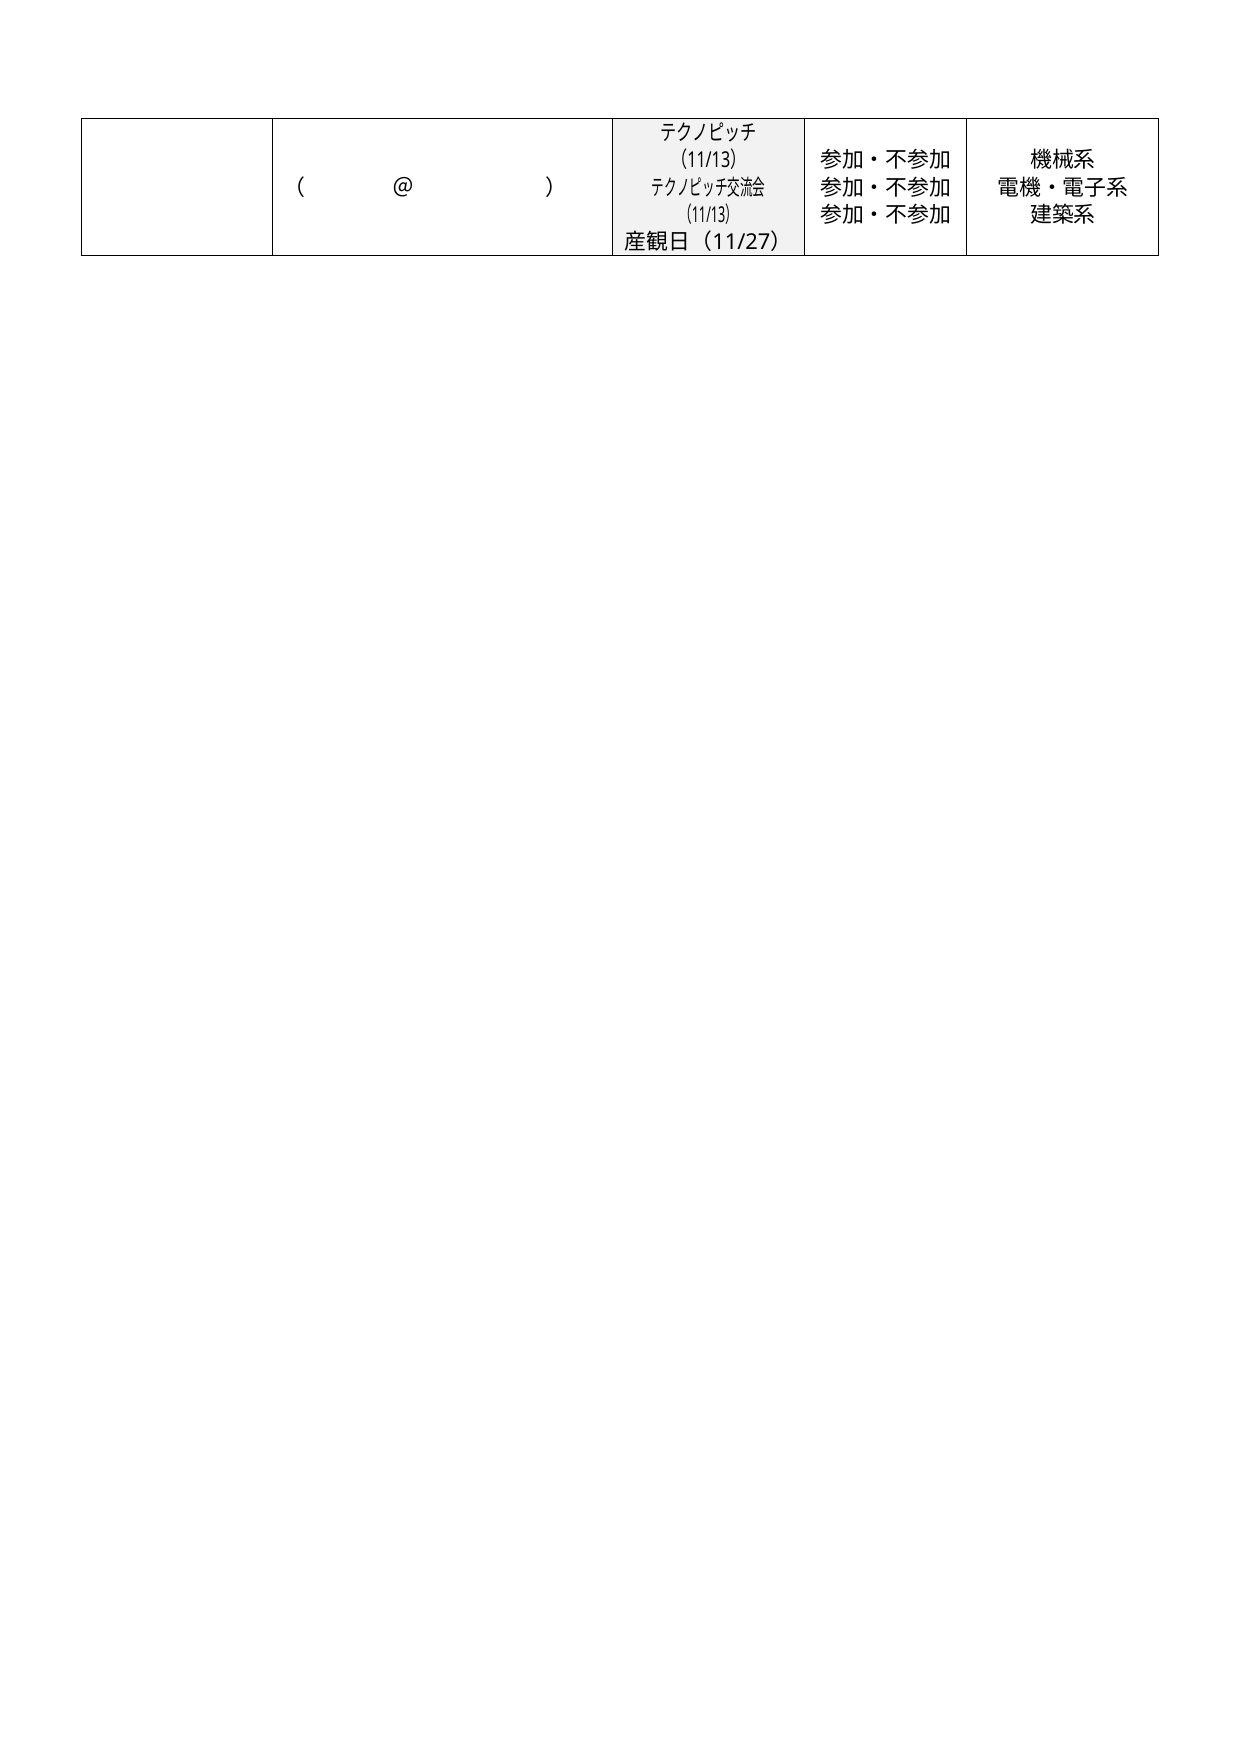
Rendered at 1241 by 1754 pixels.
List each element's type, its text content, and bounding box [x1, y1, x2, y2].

table_cell [82, 119, 272, 254]
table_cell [613, 119, 804, 254]
table_cell 機械系 電機・電子系 建築系 [967, 119, 1158, 254]
table_cell （ ＠ ） [273, 119, 612, 254]
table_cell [805, 119, 966, 254]
